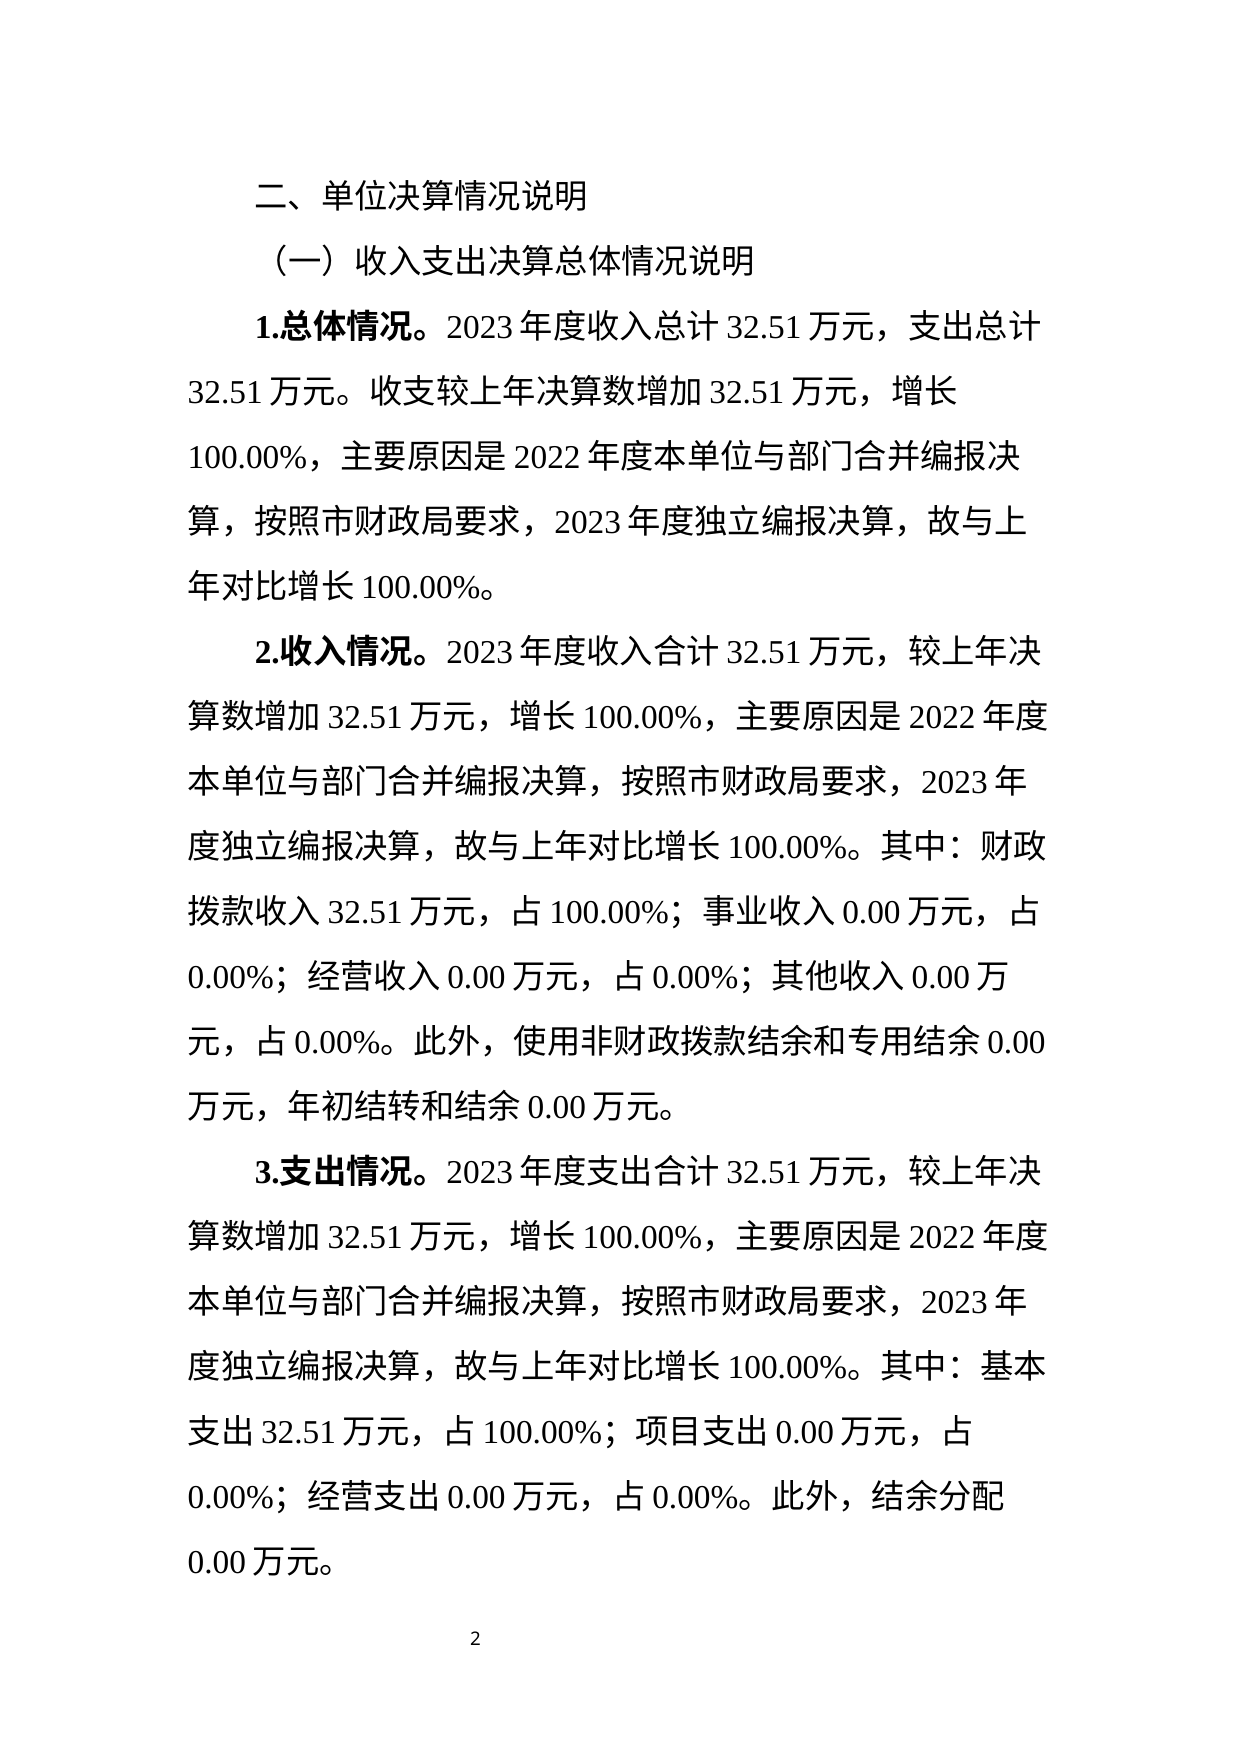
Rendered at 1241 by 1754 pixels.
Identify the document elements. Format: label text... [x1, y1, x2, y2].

text 二、单位决算情况说明 [187, 162, 1053, 227]
text 2.收入情况。2023年度收入合计32.51万元，较上年决算数增加32.51万元，增长100.00%，主要原因是2022年度本单位与部门合并编报决算，按照市财政局要求，2023年度独立编报决算，故与上年对比增长100.00%。其中：财政拨款收入32.51万元，占100.00%；事业收入0.00万元，占0.00%；经营收入0.00万元，占0.00%；其他收入0.00万元，占0.00%。此外，使用非财政拨款结余和专用结余0.00万元，年初结转和结余0.00万元。 [187, 617, 1053, 1137]
text 1.总体情况。2023年度收入总计32.51万元，支出总计32.51万元。收支较上年决算数增加32.51万元，增长100.00%，主要原因是2022年度本单位与部门合并编报决算，按照市财政局要求，2023年度独立编报决算，故与上年对比增长100.00%。 [187, 292, 1053, 617]
text （一）收入支出决算总体情况说明 [187, 227, 1053, 292]
text 3.支出情况。2023年度支出合计32.51万元，较上年决算数增加32.51万元，增长100.00%，主要原因是2022年度本单位与部门合并编报决算，按照市财政局要求，2023年度独立编报决算，故与上年对比增长100.00%。其中：基本支出32.51万元，占100.00%；项目支出0.00万元，占0.00%；经营支出0.00万元，占0.00%。此外，结余分配0.00万元。 [187, 1137, 1053, 1592]
